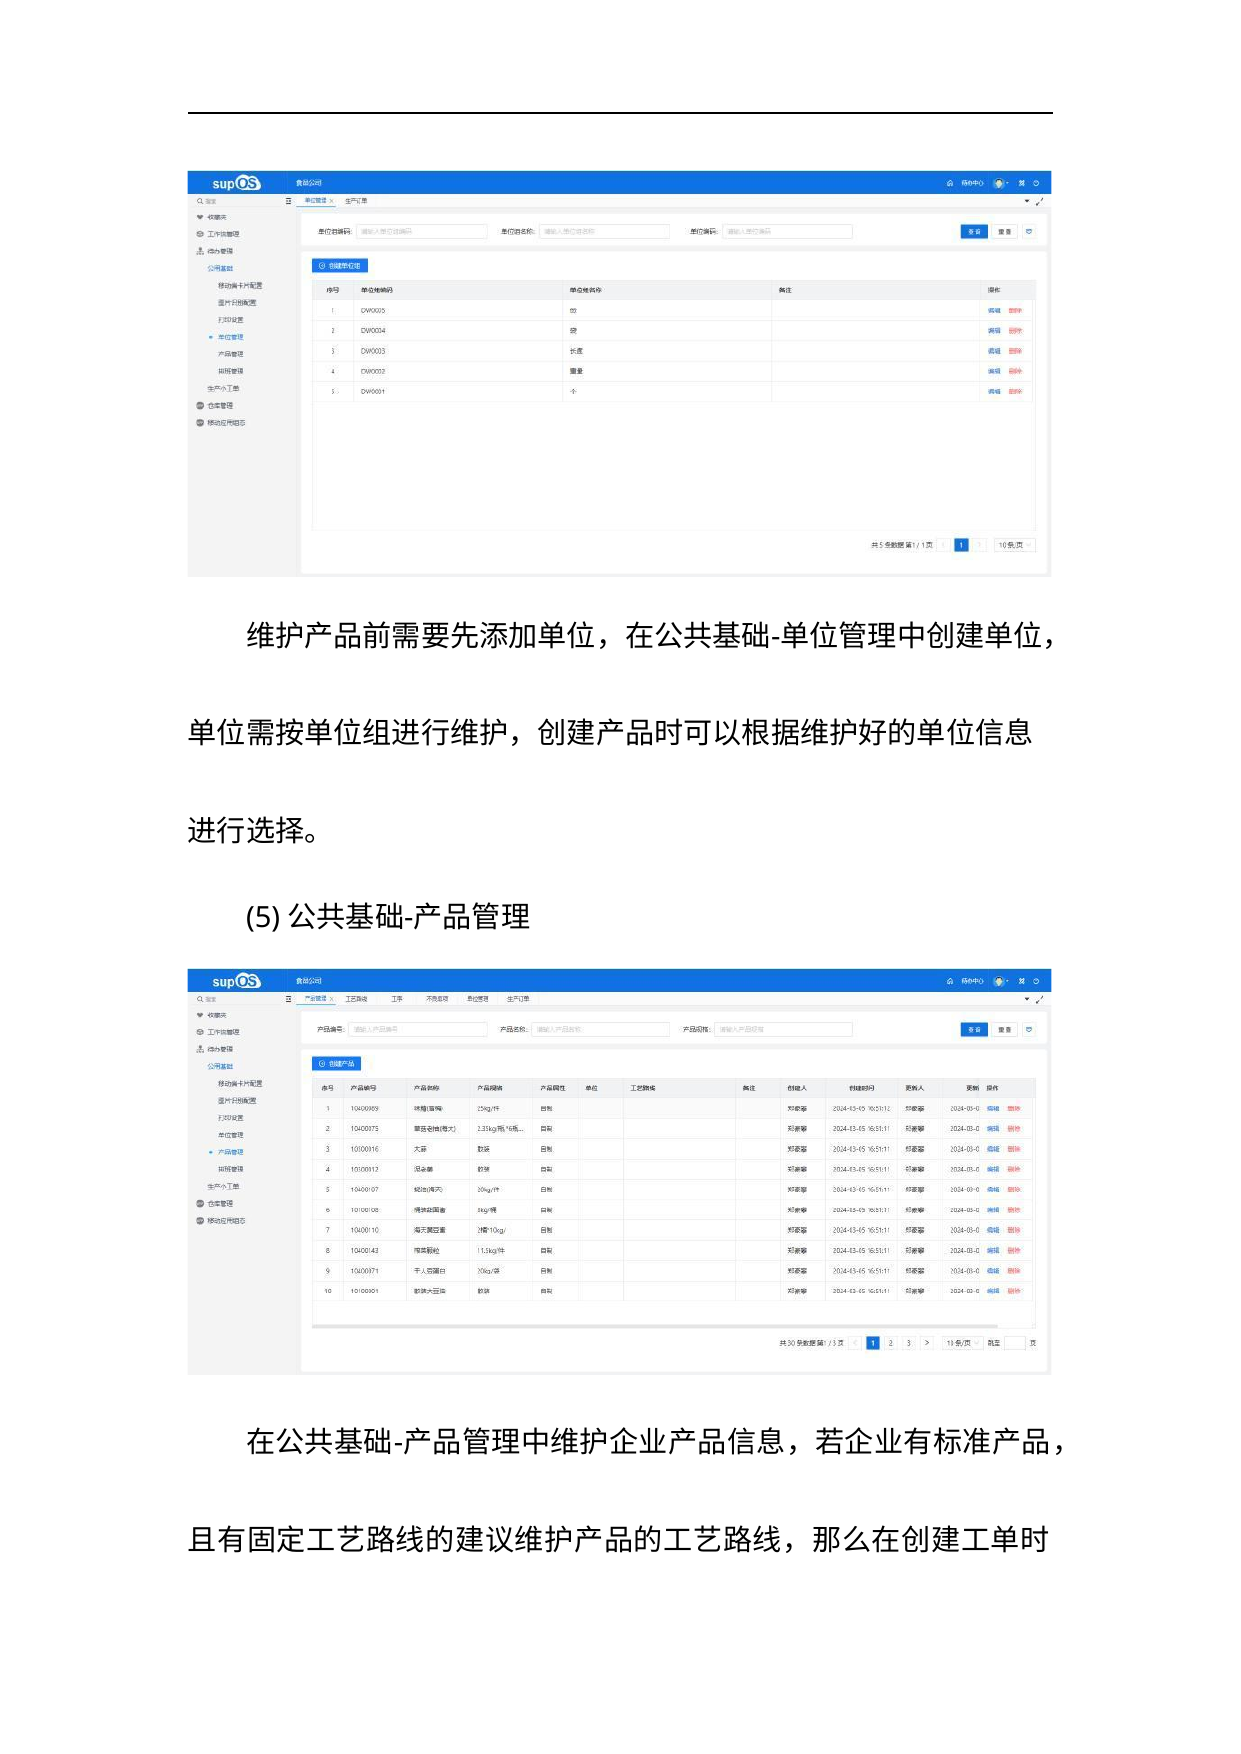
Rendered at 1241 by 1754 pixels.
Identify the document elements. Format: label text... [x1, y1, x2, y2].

picture [187, 170, 1052, 577]
picture [187, 968, 1052, 1375]
list 公共基础-产品管理 [187, 882, 1053, 947]
text 维护产品前需要先添加单位，在公共基础-单位管理中创建单位，单位需按单位组进行维护，创建产品时可以根据维护好的单位信息进行选择。 [187, 601, 1053, 861]
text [187, 1408, 1053, 1570]
